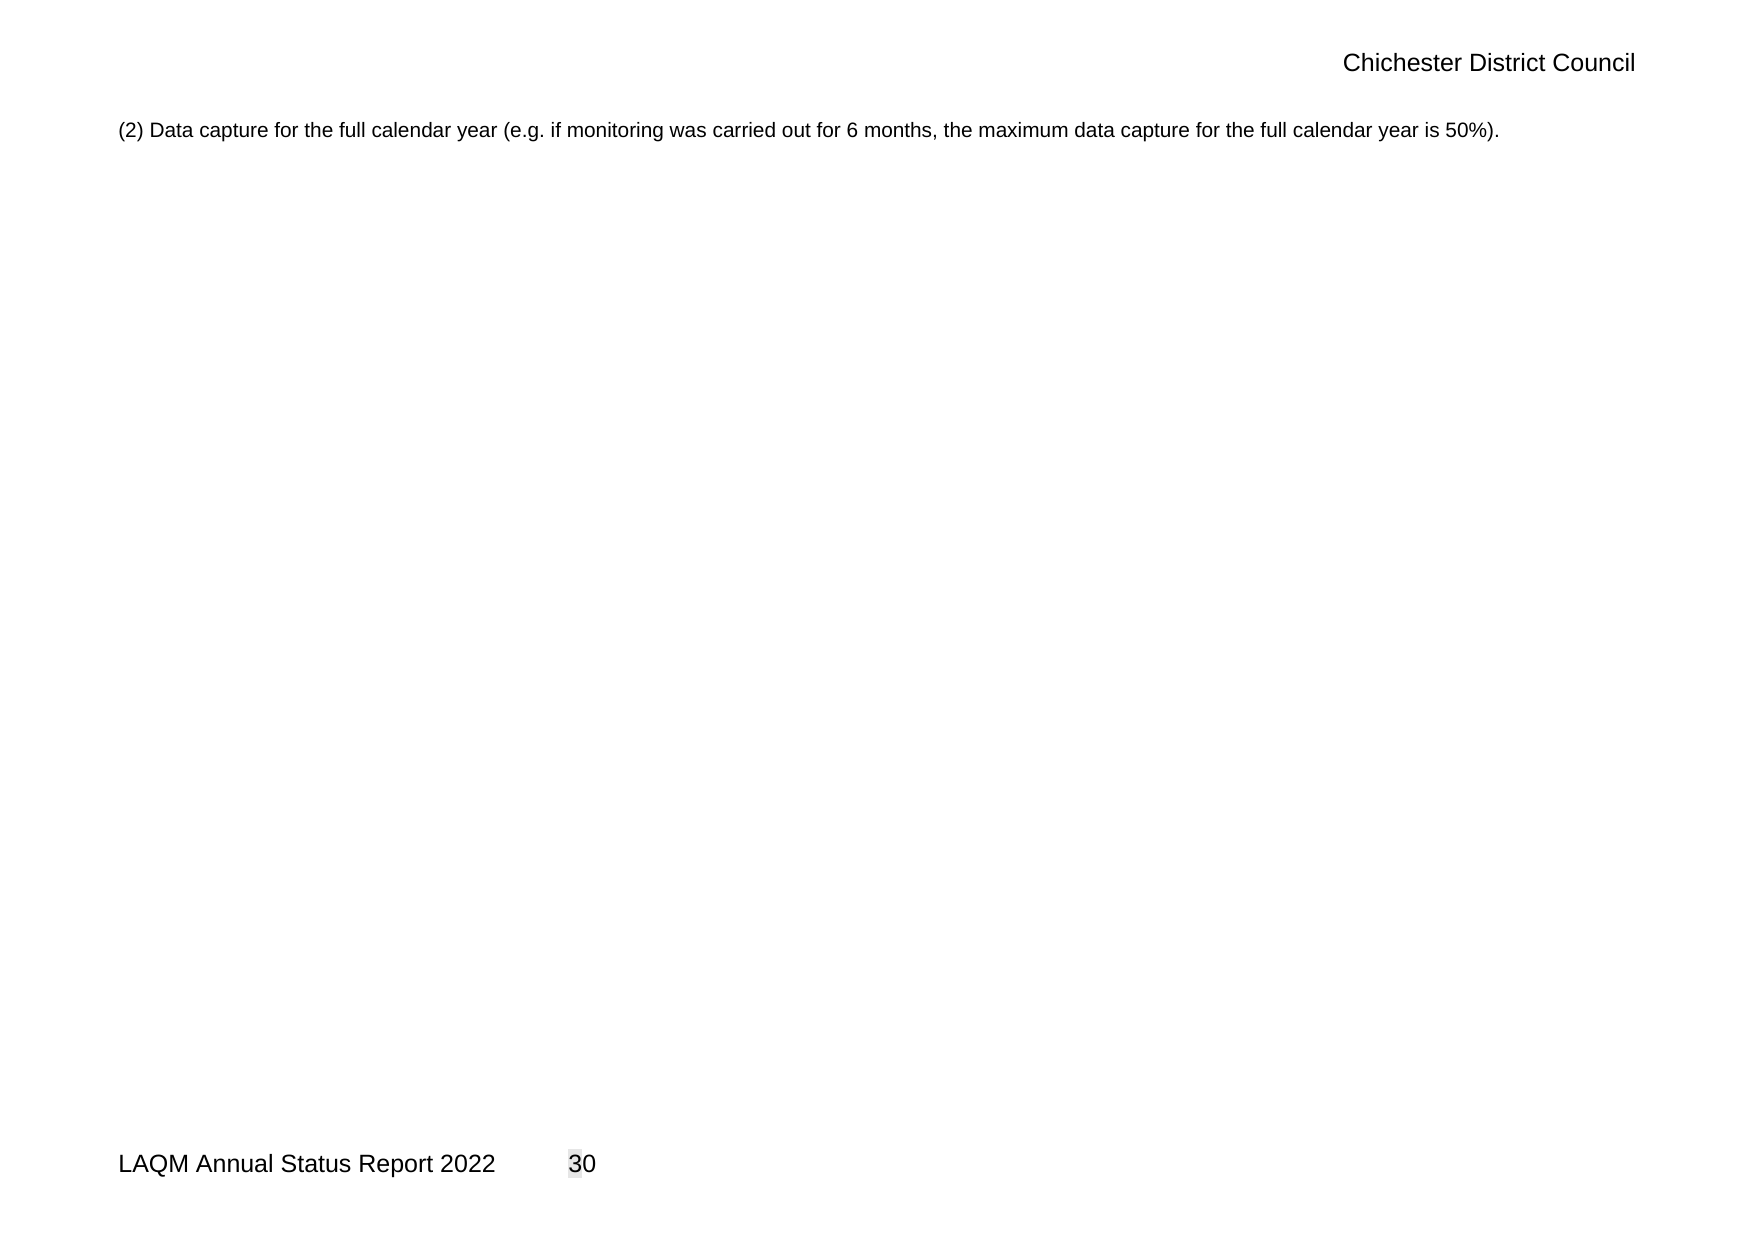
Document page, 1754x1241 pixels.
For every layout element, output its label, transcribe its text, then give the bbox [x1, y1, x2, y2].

text (2) Data capture for the full calendar year (e.g. if monitoring was carried out for 6 months, the maximum data capture for the full calendar year is 50%). [118, 118, 1636, 142]
